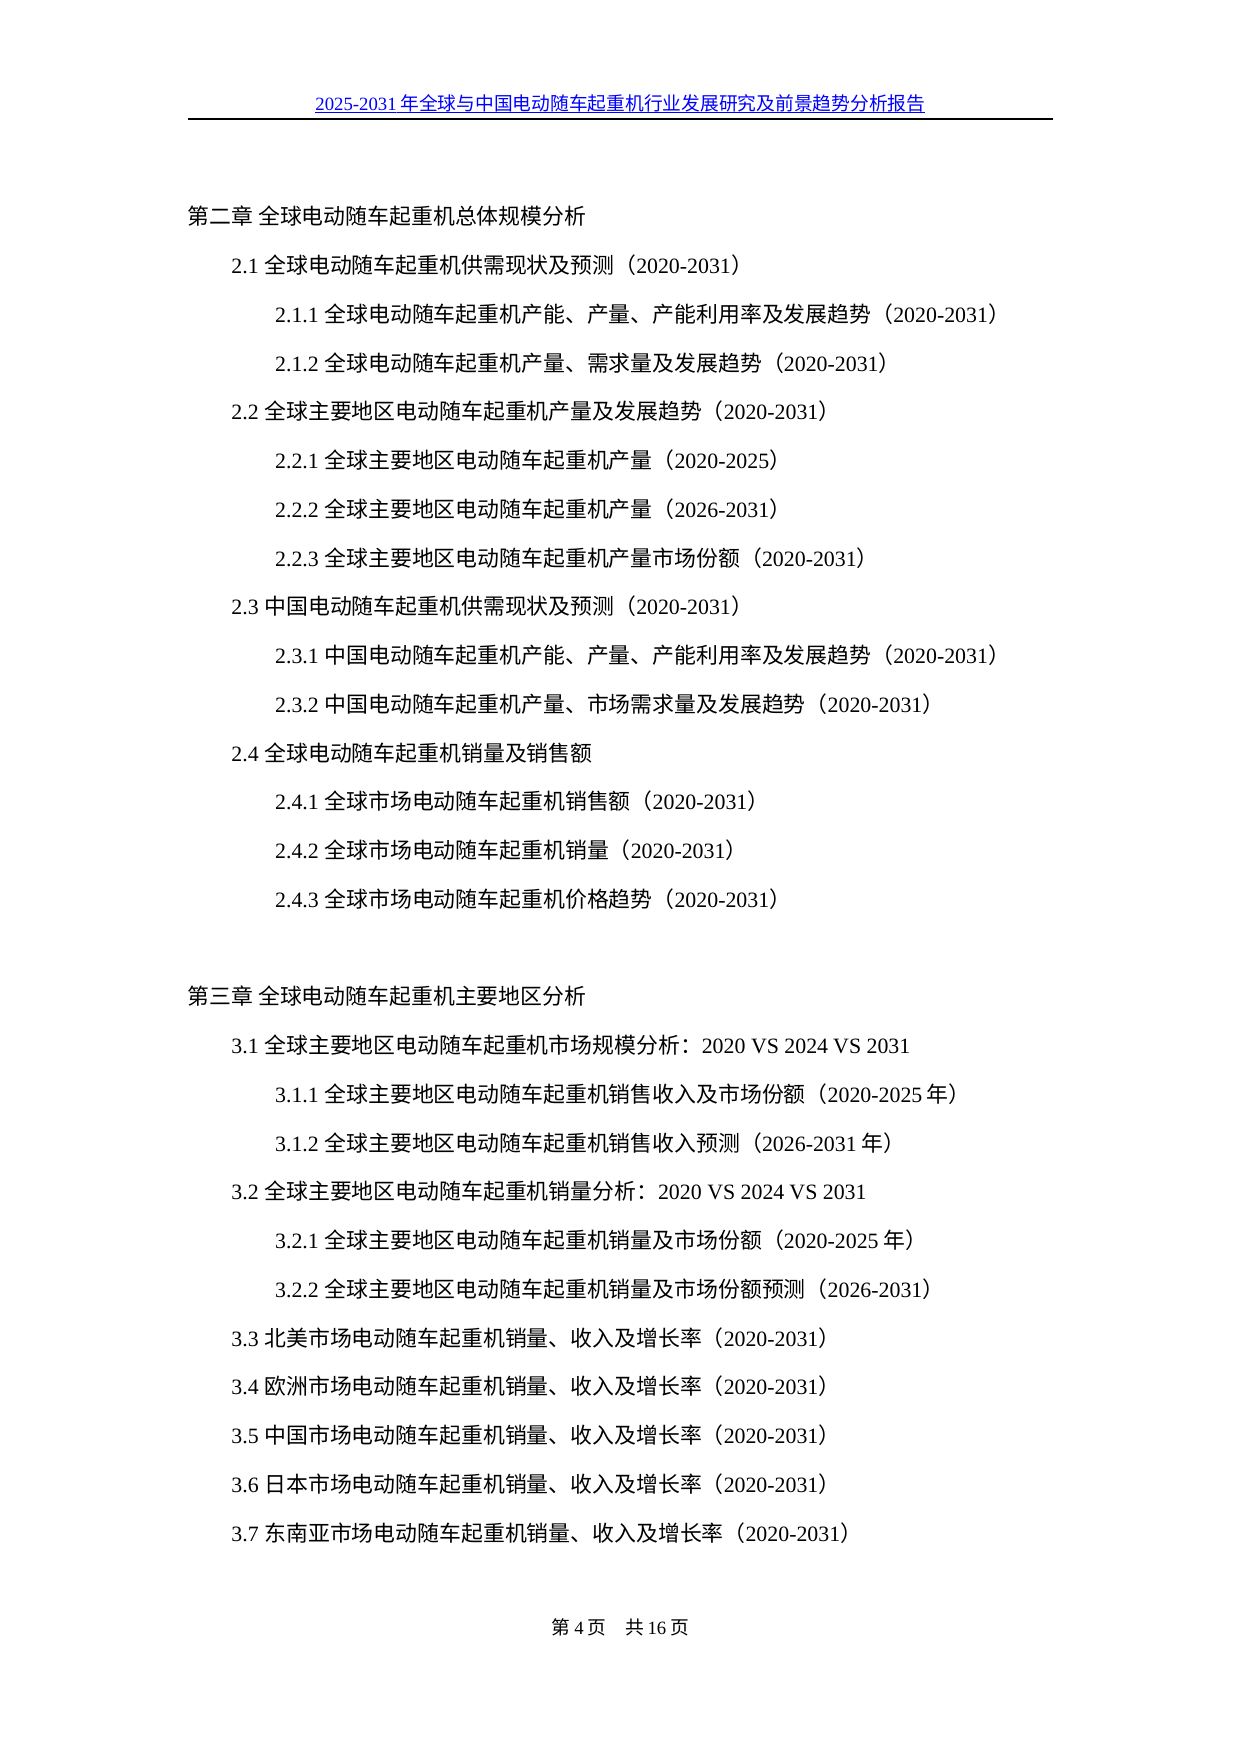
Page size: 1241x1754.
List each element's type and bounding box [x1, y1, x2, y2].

text [187, 150, 1053, 1548]
